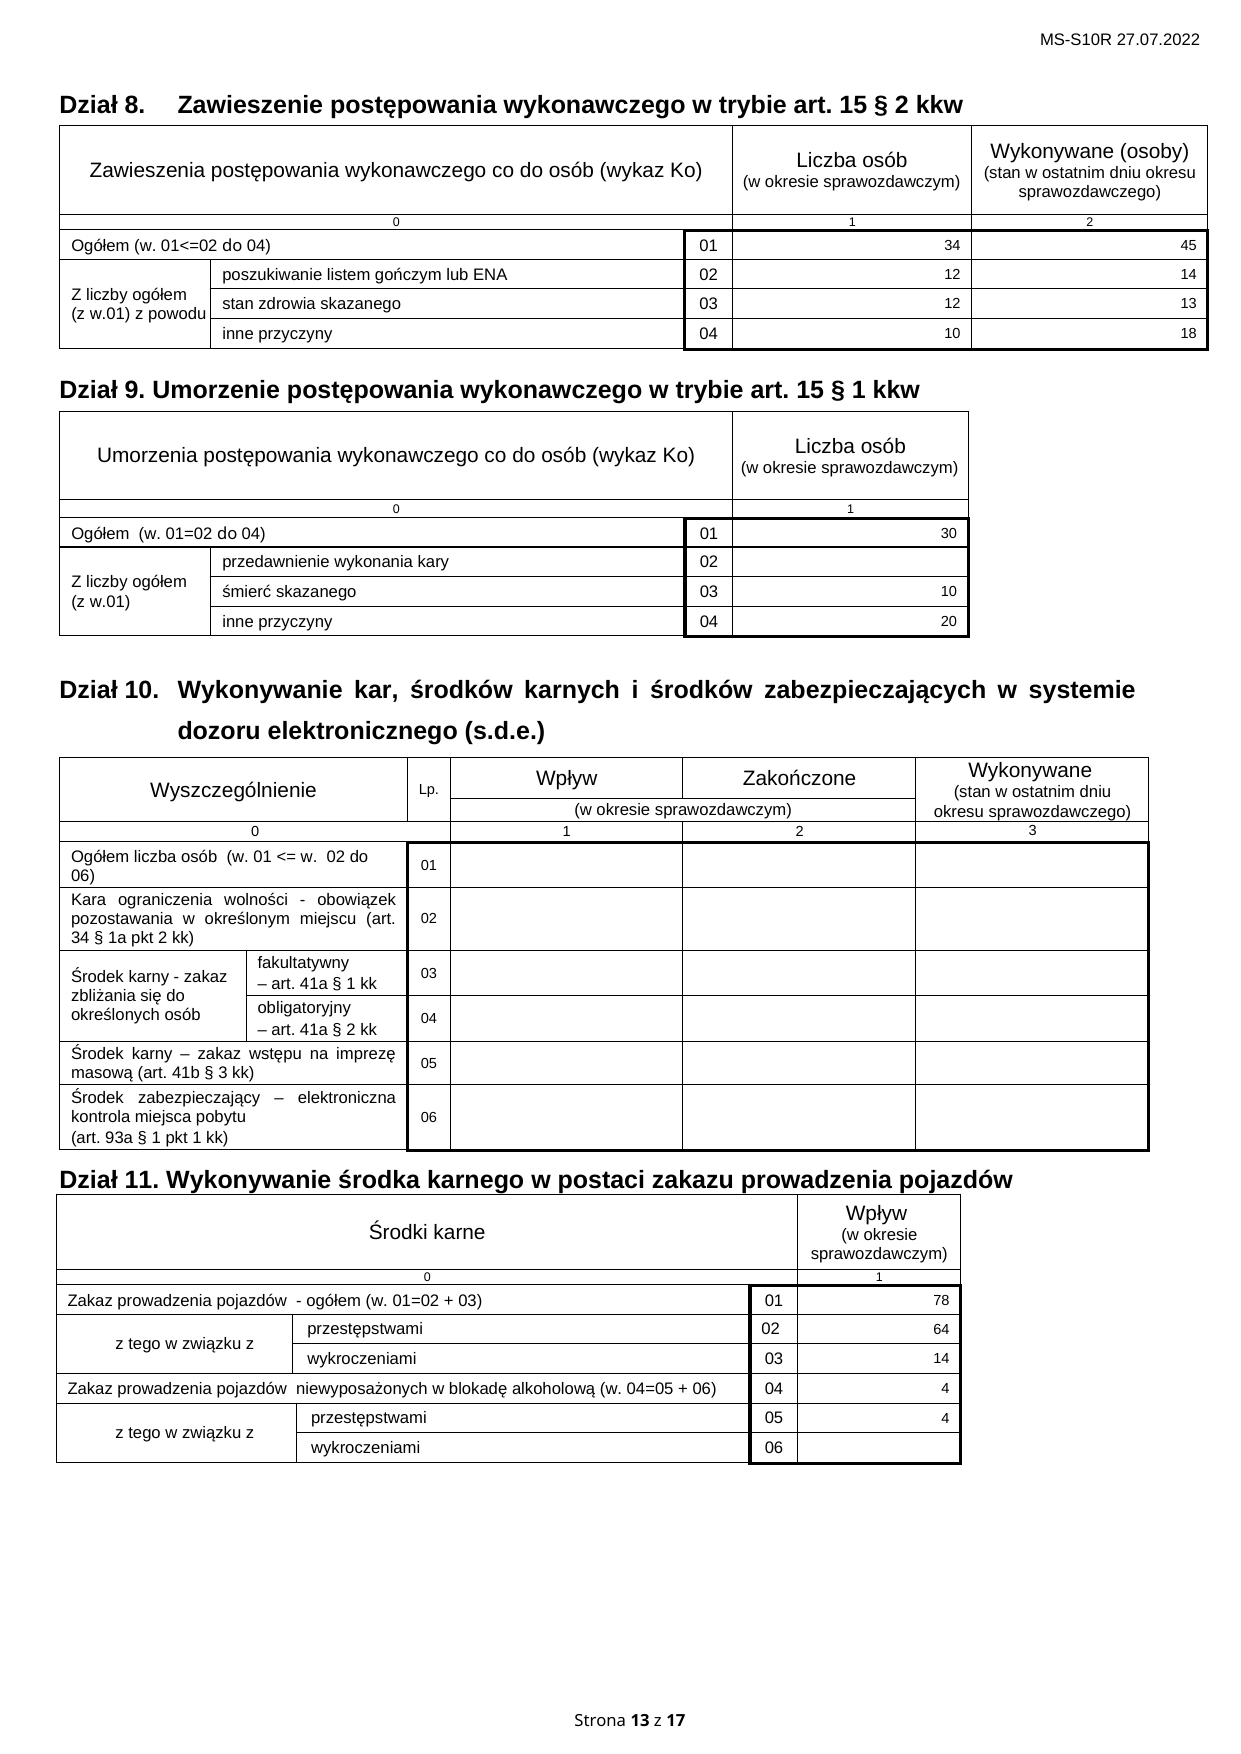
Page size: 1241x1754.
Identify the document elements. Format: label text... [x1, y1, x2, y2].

table_header Środki karne [57, 1195, 797, 1268]
table_cell 20 [733, 607, 967, 635]
table_cell przestępstwami [297, 1404, 748, 1432]
table_cell 04 [409, 996, 450, 1041]
table_header Lp. [408, 758, 450, 821]
table_cell 4 [798, 1374, 959, 1402]
table_cell stan zdrowia skazanego [211, 289, 683, 318]
table_cell 01 [686, 232, 732, 259]
table_cell [451, 1085, 682, 1149]
table_header Wpływ [451, 758, 682, 798]
table_cell wykroczeniami [293, 1344, 748, 1373]
text Dział 10. Wykonywanie kar, środków karnych i środków zabezpieczających w systemie dozoru elektronicznego (s.d.e.) [59, 662, 1137, 745]
table_cell śmierć skazanego [211, 577, 683, 606]
table_cell 34 [733, 232, 971, 259]
table_header Wyszczególnienie [60, 758, 407, 821]
table_cell Ogółem liczba osób (w. 01 <= w. 02 do 06) [60, 842, 406, 887]
table_cell [451, 888, 682, 949]
table_cell [733, 548, 967, 576]
table_cell z tego w związku z [57, 1404, 296, 1462]
table_cell Środek zabezpieczający – elektroniczna kontrola miejsca pobytu (art. 93a § 1 pkt 1 kk) [60, 1085, 406, 1149]
table_cell 64 [798, 1315, 959, 1343]
text Dział 9. Umorzenie postępowania wykonawczego w trybie art. 15 § 1 kkw [59, 376, 1200, 404]
table_cell [916, 844, 1147, 887]
table_cell 01 [687, 520, 732, 546]
table_cell Ogółem (w. 01=02 do 04) [60, 518, 683, 546]
table_cell 02 [686, 260, 732, 288]
table_cell z tego w związku z [57, 1315, 292, 1373]
text Dział 8. Zawieszenie postępowania wykonawczego w trybie art. 15 § 2 kkw [59, 90, 1200, 119]
table_cell [451, 951, 682, 995]
table_cell poszukiwanie listem gończym lub ENA [211, 260, 683, 288]
table_cell Z liczby ogółem (z w.01) [60, 548, 210, 635]
table_cell (w okresie sprawozdawczym) [451, 799, 915, 821]
table_cell [916, 951, 1147, 995]
table_cell 04 [687, 607, 732, 635]
table_cell 03 [686, 289, 732, 318]
table_cell Ogółem (w. 01<=02 do 04) [60, 230, 683, 259]
table_cell [683, 844, 915, 887]
table_header Zakończone [683, 758, 915, 798]
table_cell inne przyczyny [211, 607, 683, 635]
table_cell 4 [798, 1404, 959, 1432]
table_header Zawieszenia postępowania wykonawczego co do osób (wykaz Ko) [60, 126, 732, 214]
table_cell 01 [409, 844, 450, 887]
table_cell [798, 1433, 959, 1462]
table_cell 30 [733, 520, 967, 546]
table_cell [683, 996, 915, 1041]
table_cell 03 [687, 577, 732, 606]
table_cell 3 [916, 822, 1148, 841]
table_cell 12 [733, 289, 971, 318]
table_cell [683, 951, 915, 995]
table_cell 0 [60, 215, 732, 229]
table_cell [451, 996, 682, 1041]
table_cell 1 [451, 822, 682, 841]
table_cell 06 [409, 1085, 450, 1149]
table_cell 18 [972, 319, 1206, 347]
table_header Wpływ (w okresie sprawozdawczym) [798, 1195, 960, 1268]
table_cell 1 [798, 1270, 960, 1284]
table_cell [451, 1042, 682, 1084]
table_cell Zakaz prowadzenia pojazdów niewyposażonych w blokadę alkoholową (w. 04=05 + 06) [57, 1374, 748, 1402]
table_cell 10 [733, 577, 967, 606]
table_header Wykonywane (osoby) (stan w ostatnim dniu okresu sprawozdawczego) [972, 126, 1207, 214]
table_cell 0 [60, 500, 732, 517]
table_cell wykroczeniami [297, 1433, 748, 1462]
table_cell 14 [972, 260, 1206, 288]
table_cell przedawnienie wykonania kary [211, 548, 683, 576]
table_cell [683, 1085, 915, 1149]
table_header Liczba osób (w okresie sprawozdawczym) [733, 126, 971, 214]
table_cell Kara ograniczenia wolności - obowiązek pozostawania w określonym miejscu (art. 34 § 1a pkt 2 kk) [60, 888, 406, 949]
table_cell 06 [752, 1433, 797, 1462]
table_cell inne przyczyny [211, 319, 683, 347]
table_cell 05 [409, 1042, 450, 1084]
table_cell 1 [733, 215, 971, 229]
table_cell [683, 1042, 915, 1084]
table_cell 14 [798, 1344, 959, 1373]
table_cell 45 [972, 232, 1206, 259]
table_cell 02 [409, 888, 450, 949]
table_cell [916, 1085, 1147, 1149]
table_cell 2 [972, 215, 1207, 229]
table_cell [916, 996, 1147, 1041]
table_cell 0 [57, 1270, 797, 1284]
table_cell 10 [733, 319, 971, 347]
table_cell 0 [60, 822, 450, 841]
table_cell fakultatywny – art. 41a § 1 kk [247, 951, 406, 995]
table_cell [683, 888, 915, 949]
table_cell [916, 1042, 1147, 1084]
table_cell Zakaz prowadzenia pojazdów - ogółem (w. 01=02 + 03) [57, 1285, 748, 1313]
table_cell obligatoryjny – art. 41a § 2 kk [247, 996, 406, 1041]
table_cell 01 [752, 1287, 797, 1313]
table_cell 12 [733, 260, 971, 288]
table_cell [916, 888, 1147, 949]
table_cell Z liczby ogółem (z w.01) z powodu [60, 260, 210, 347]
table_header Umorzenia postępowania wykonawczego co do osób (wykaz Ko) [60, 412, 732, 499]
table_cell 1 [733, 500, 968, 517]
table_cell 02 [752, 1315, 797, 1343]
table_cell 2 [683, 822, 915, 841]
table_cell przestępstwami [293, 1315, 748, 1343]
table_cell [451, 844, 682, 887]
table_header Liczba osób (w okresie sprawozdawczym) [733, 412, 968, 499]
text Dział 11. Wykonywanie środka karnego w postaci zakazu prowadzenia pojazdów [59, 1152, 1200, 1193]
table_cell 03 [409, 951, 450, 995]
table_header Wykonywane (stan w ostatnim dniu okresu sprawozdawczego) [916, 758, 1148, 821]
table_cell 05 [752, 1404, 797, 1432]
table_cell 04 [752, 1374, 797, 1402]
table_cell Środek karny – zakaz wstępu na imprezę masową (art. 41b § 3 kk) [60, 1042, 406, 1084]
table_cell 04 [686, 319, 732, 347]
table_cell 13 [972, 289, 1206, 318]
table_cell Środek karny - zakaz zbliżania się do określonych osób [60, 951, 246, 1041]
table_cell 02 [687, 548, 732, 576]
table_cell 03 [752, 1344, 797, 1373]
table_cell 78 [798, 1287, 959, 1313]
